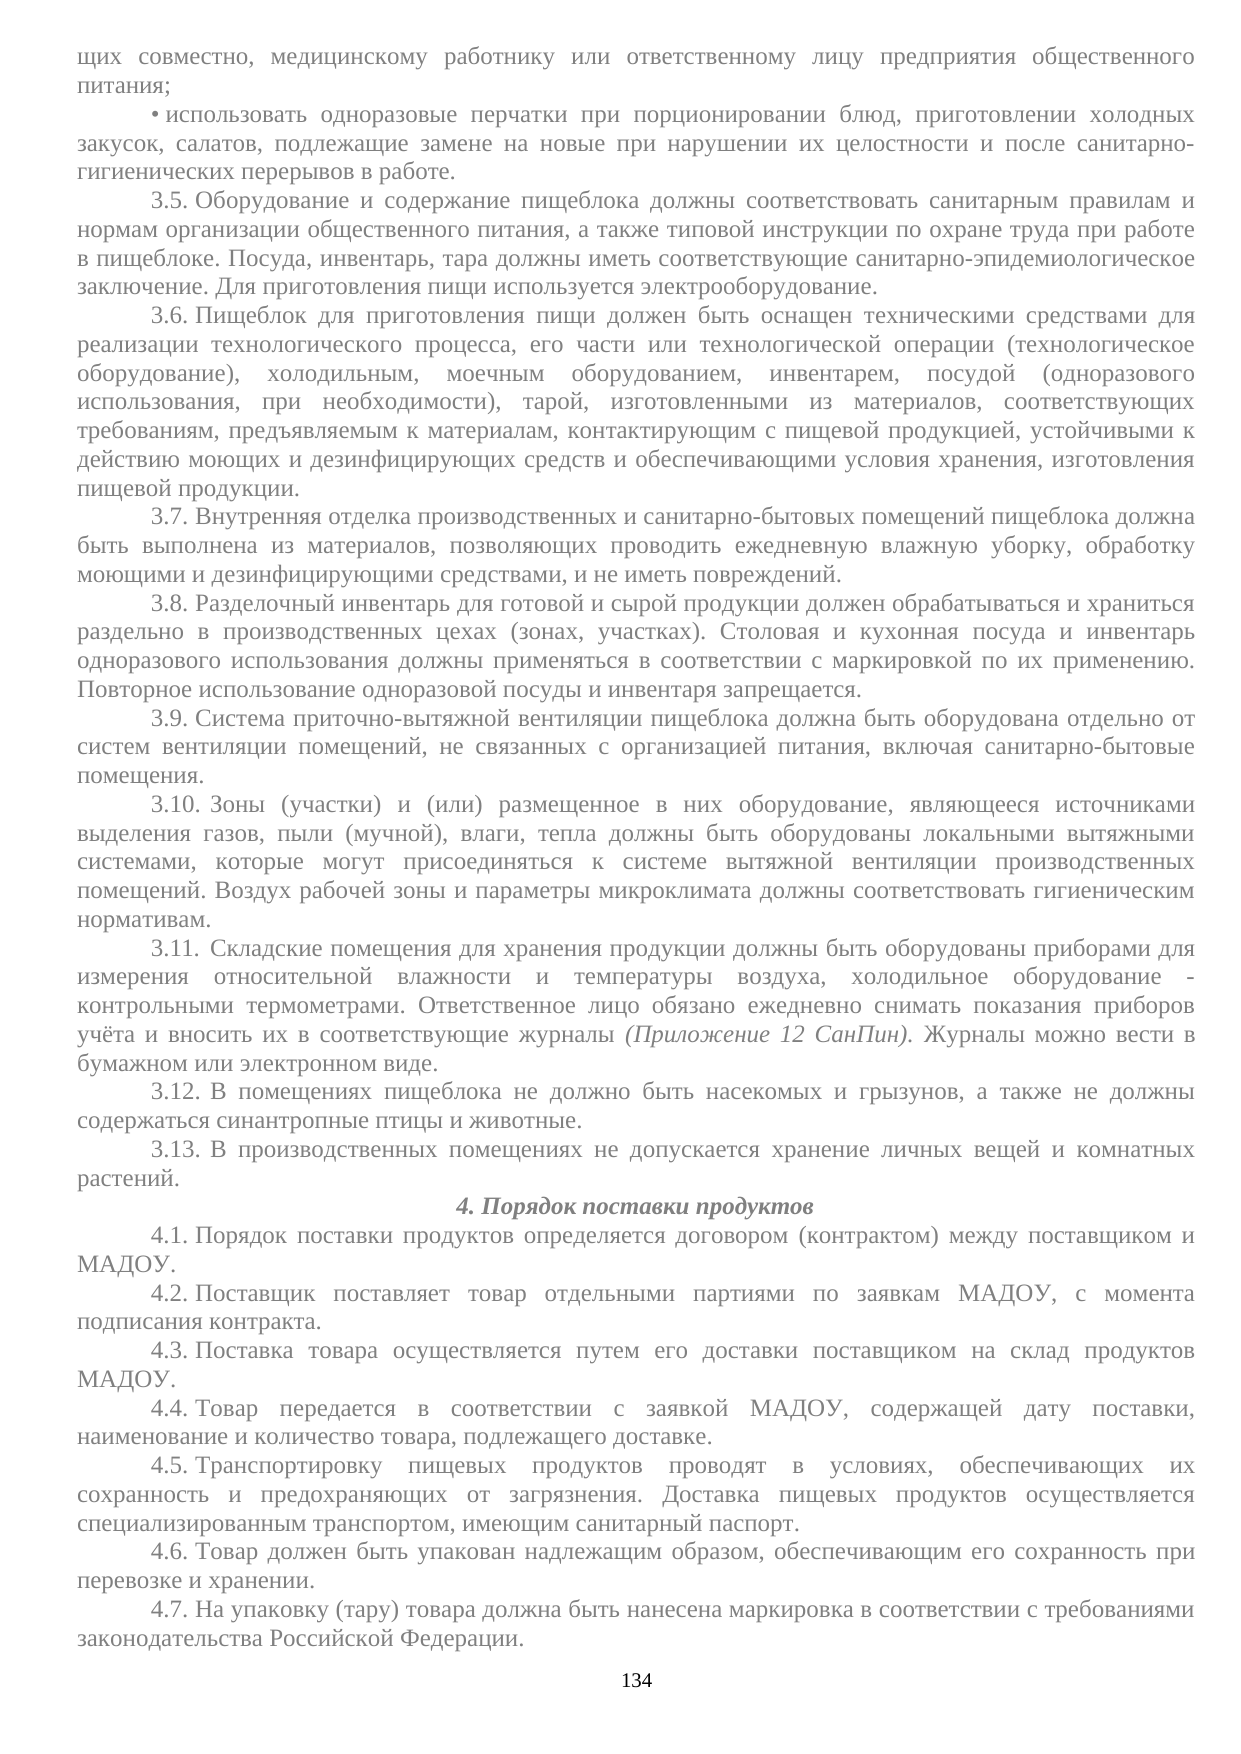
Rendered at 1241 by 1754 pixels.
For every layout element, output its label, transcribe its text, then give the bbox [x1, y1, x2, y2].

list Порядок поставки продуктов определяется договором (контрактом) между поставщиком и МАДОУ. [77, 1220, 1196, 1278]
list Пищеблок для приготовления пищи должен быть оснащен техническими средствами для реализации технологического процесса, его части или технологической операции (технологическое оборудование), холодильным, моечным оборудованием, инвентарем, посудой (одноразового использования, при необходимости), тарой, изготовленными из материалов, соответствующих требованиям, предъявляемым к материалам, контактирующим с пищевой продукцией, устойчивыми к действию моющих и дезинфицирующих средств и обеспечивающими условия хранения, изготовления пищевой продукции. [77, 300, 1196, 501]
list В производственных помещениях не допускается хранение личных вещей и комнатных растений. [77, 1134, 1196, 1191]
list использовать одноразовые перчатки при порционировании блюд, приготовлении холодных закусок, салатов, подлежащие замене на новые при нарушении их целостности и после санитарно-гигиенических перерывов в работе. [77, 99, 1196, 185]
list Разделочный инвентарь для готовой и сырой продукции должен обрабатываться и храниться раздельно в производственных цехах (зонах, участках). Столовая и кухонная посуда и инвентарь одноразового использования должны применяться в соответствии с маркировкой по их применению. Повторное использование одноразовой посуды и инвентаря запрещается. [77, 588, 1196, 703]
list Оборудование и содержание пищеблока должны соответствовать санитарным правилам и нормам организации общественного питания, а также типовой инструкции по охране труда при работе в пищеблоке. Посуда, инвентарь, тара должны иметь соответствующие санитарно-эпидемиологическое заключение. Для приготовления пищи используется электрооборудование. [77, 185, 1196, 300]
list Транспортировку пищевых продуктов проводят в условиях, обеспечивающих их сохранность и предохраняющих от загрязнения. Доставка пищевых продуктов осуществляется специализированным транспортом, имеющим санитарный паспорт. [77, 1450, 1196, 1536]
list Зоны (участки) и (или) размещенное в них оборудование, являющееся источниками выделения газов, пыли (мучной), влаги, тепла должны быть оборудованы локальными вытяжными системами, которые могут присоединяться к системе вытяжной вентиляции производственных помещений. Воздух рабочей зоны и параметры микроклимата должны соответствовать гигиеническим нормативам. [77, 789, 1196, 933]
list В помещениях пищеблока не должно быть насекомых и грызунов, а также не должны содержаться синантропные птицы и животные. [77, 1076, 1196, 1134]
list На упаковку (тару) товара должна быть нанесена маркировка в соответствии с требованиями законодательства Российской Федерации. [77, 1594, 1196, 1651]
list Поставщик поставляет товар отдельными партиями по заявкам МАДОУ, с момента подписания контракта. [77, 1278, 1196, 1335]
text щих совместно, медицинскому работнику или ответственному лицу предприятия общественного питания; [77, 41, 1196, 99]
text 4. Порядок поставки продуктов [77, 1191, 1196, 1220]
list Складские помещения для хранения продукции должны быть оборудованы приборами для измерения относительной влажности и температуры воздуха, холодильное оборудование - контрольными термометрами. Ответственное лицо обязано ежедневно снимать показания приборов учёта и вносить их в соответствующие журналы (Приложение 12 СанПин). Журналы можно вести в бумажном или электронном виде. [77, 933, 1196, 1076]
list Внутренняя отделка производственных и санитарно-бытовых помещений пищеблока должна быть выполнена из материалов, позволяющих проводить ежедневную влажную уборку, обработку моющими и дезинфицирующими средствами, и не иметь повреждений. [77, 501, 1196, 588]
list Товар передается в соответствии с заявкой МАДОУ, содержащей дату поставки, наименование и количество товара, подлежащего доставке. [77, 1393, 1196, 1450]
list Товар должен быть упакован надлежащим образом, обеспечивающим его сохранность при перевозке и хранении. [77, 1536, 1196, 1594]
list Поставка товара осуществляется путем его доставки поставщиком на склад продуктов МАДОУ. [77, 1335, 1196, 1393]
list Система приточно-вытяжной вентиляции пищеблока должна быть оборудована отдельно от систем вентиляции помещений, не связанных с организацией питания, включая санитарно-бытовые помещения. [77, 703, 1196, 789]
